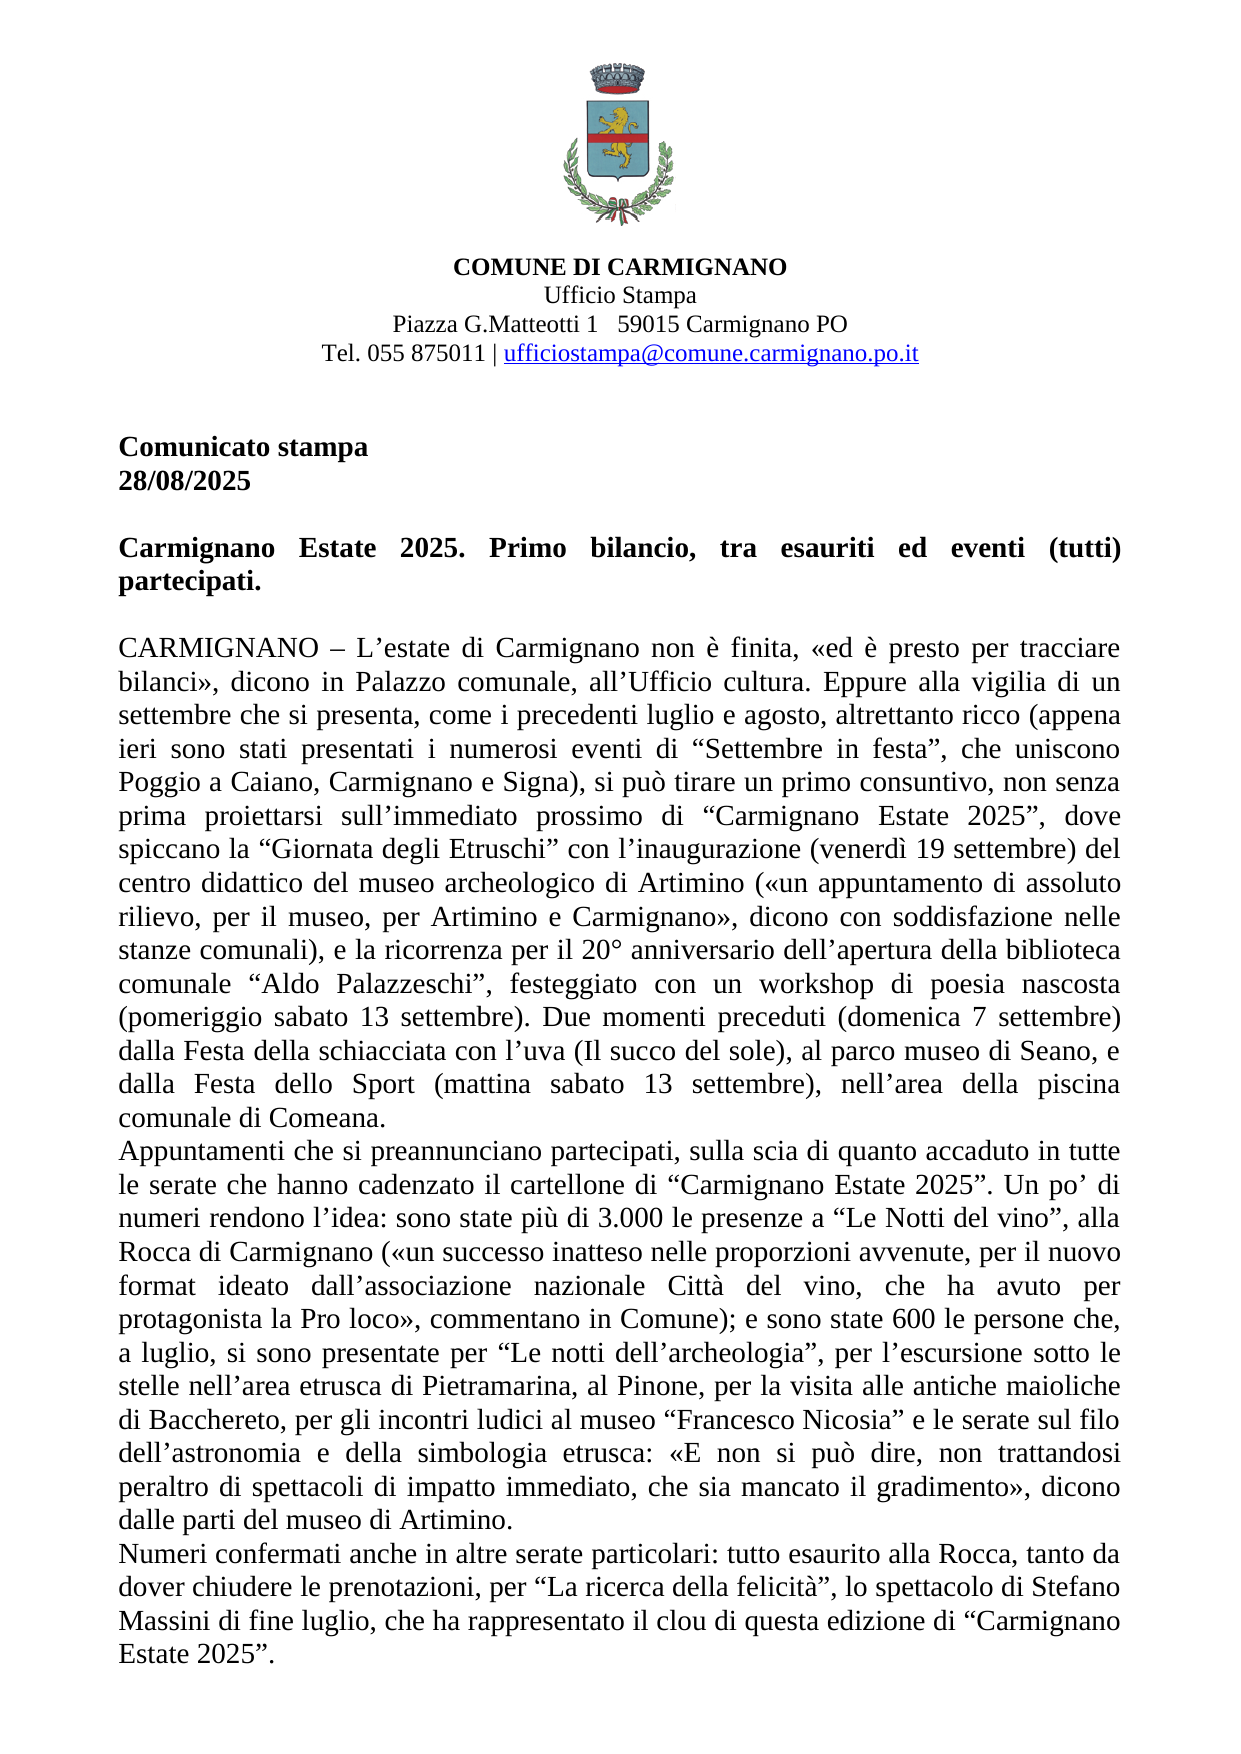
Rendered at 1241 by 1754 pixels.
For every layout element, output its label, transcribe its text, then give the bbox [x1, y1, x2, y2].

text Carmignano Estate 2025. Primo bilancio, tra esauriti ed eventi (tutti) partecipati. [118, 530, 1122, 597]
text Ufficio Stampa [118, 281, 1122, 309]
text 28/08/2025 [118, 463, 1122, 496]
text COMUNE DI CARMIGNANO [118, 252, 1122, 281]
text Comunicato stampa [118, 429, 1122, 463]
text CARMIGNANO – L’estate di Carmignano non è finita, «ed è presto per tracciare bilanci», dicono in Palazzo comunale, all’Ufficio cultura. Eppure alla vigilia di un settembre che si presenta, come i precedenti luglio e agosto, altrettanto ricco (appena ieri sono stati presentati i numerosi eventi di “Settembre in festa”, che uniscono Poggio a Caiano, Carmignano e Signa), si può tirare un primo consuntivo, non senza prima proiettarsi sull’immediato prossimo di “Carmignano Estate 2025”, dove spiccano la “Giornata degli Etruschi” con l’inaugurazione (venerdì 19 settembre) del centro didattico del museo archeologico di Artimino («un appuntamento di assoluto rilievo, per il museo, per Artimino e Carmignano», dicono con soddisfazione nelle stanze comunali), e la ricorrenza per il 20° anniversario dell’apertura della biblioteca comunale “Aldo Palazzeschi”, festeggiato con un workshop di poesia nascosta (pomeriggio sabato 13 settembre). Due momenti preceduti (domenica 7 settembre) dalla Festa della schiacciata con l’uva (Il succo del sole), al parco museo di Seano, e dalla Festa dello Sport (mattina sabato 13 settembre), nell’area della piscina comunale di Comeana. [118, 630, 1122, 1133]
picture [561, 59, 679, 228]
text Numeri confermati anche in altre serate particolari: tutto esaurito alla Rocca, tanto da dover chiudere le prenotazioni, per “La ricerca della felicità”, lo spettacolo di Stefano Massini di fine luglio, che ha rappresentato il clou di questa edizione di “Carmignano Estate 2025”. [118, 1536, 1122, 1670]
text Appuntamenti che si preannunciano partecipati, sulla scia di quanto accaduto in tutte le serate che hanno cadenzato il cartellone di “Carmignano Estate 2025”. Un po’ di numeri rendono l’idea: sono state più di 3.000 le presenze a “Le Notti del vino”, alla Rocca di Carmignano («un successo inatteso nelle proporzioni avvenute, per il nuovo format ideato dall’associazione nazionale Città del vino, che ha avuto per protagonista la Pro loco», commentano in Comune); e sono state 600 le persone che, a luglio, si sono presentate per “Le notti dell’archeologia”, per l’escursione sotto le stelle nell’area etrusca di Pietramarina, al Pinone, per la visita alle antiche maioliche di Bacchereto, per gli incontri ludici al museo “Francesco Nicosia” e le serate sul filo dell’astronomia e della simbologia etrusca: «E non si può dire, non trattandosi peraltro di spettacoli di impatto immediato, che sia mancato il gradimento», dicono dalle parti del museo di Artimino. [118, 1133, 1122, 1536]
text Tel. 055 875011 | ufficiostampa@comune.carmignano.po.it [118, 338, 1122, 367]
text Piazza G.Matteotti 1 59015 Carmignano PO [118, 309, 1122, 338]
